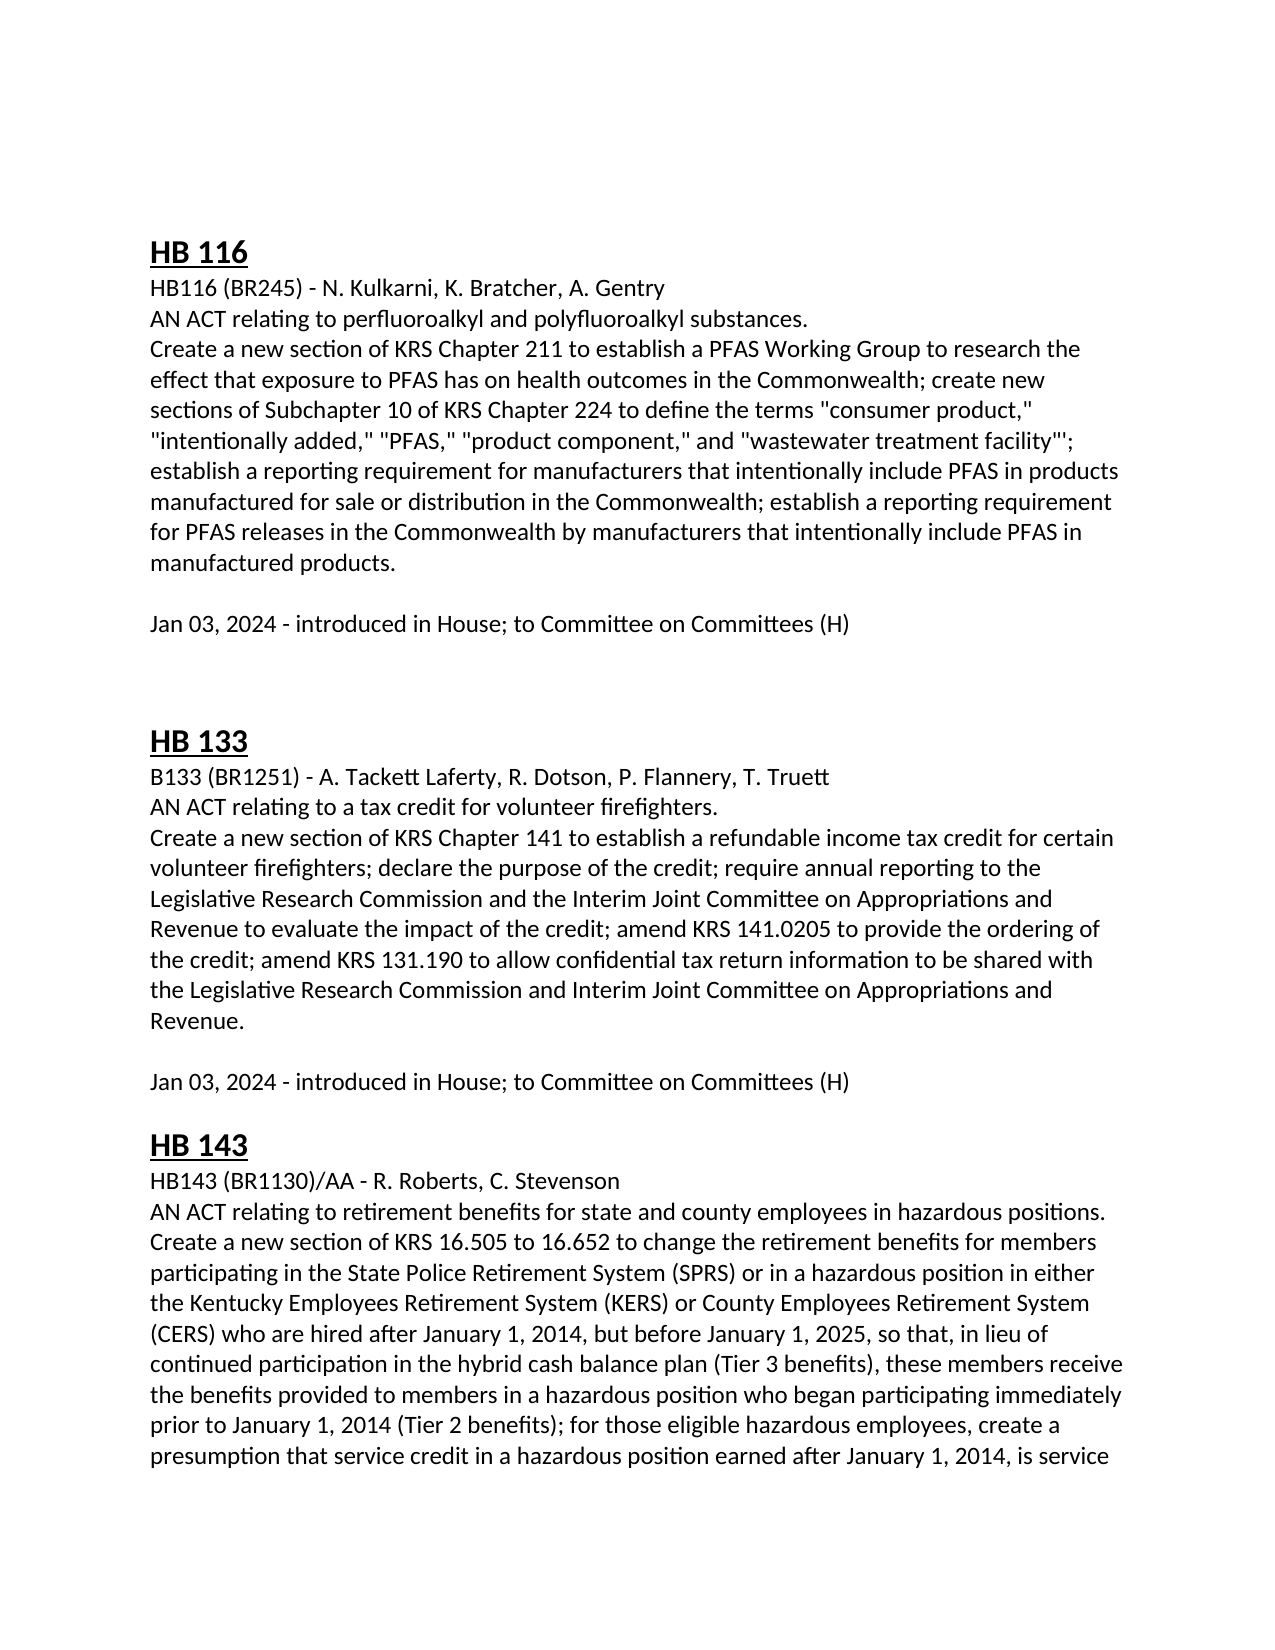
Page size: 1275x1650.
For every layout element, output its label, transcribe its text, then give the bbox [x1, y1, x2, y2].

text HB 116 [150, 231, 1125, 272]
text HB 143 [150, 1124, 1125, 1165]
text Jan 03, 2024 - introduced in House; to Committee on Committees (H) [150, 608, 1125, 638]
text HB116 (BR245) - N. Kulkarni, K. Bratcher, A. Gentry [150, 272, 1125, 303]
text Create a new section of KRS Chapter 141 to establish a refundable income tax credit for certain volunteer firefighters; declare the purpose of the credit; require annual reporting to the Legislative Research Commission and the Interim Joint Committee on Appropriations and Revenue to evaluate the impact of the credit; amend KRS 141.0205 to provide the ordering of the credit; amend KRS 131.190 to allow confidential tax return information to be shared with the Legislative Research Commission and Interim Joint Committee on Appropriations and Revenue. [150, 822, 1125, 1035]
text AN ACT relating to a tax credit for volunteer firefighters. [150, 791, 1125, 822]
text AN ACT relating to retirement benefits for state and county employees in hazardous positions. [150, 1196, 1125, 1226]
text HB 133 [150, 720, 1125, 761]
text HB143 (BR1130)/AA - R. Roberts, C. Stevenson [150, 1165, 1125, 1196]
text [150, 1226, 1125, 1470]
text B133 (BR1251) - A. Tackett Laferty, R. Dotson, P. Flannery, T. Truett [150, 761, 1125, 791]
text Create a new section of KRS Chapter 211 to establish a PFAS Working Group to research the effect that exposure to PFAS has on health outcomes in the Commonwealth; create new sections of Subchapter 10 of KRS Chapter 224 to define the terms "consumer product," "intentionally added," "PFAS," "product component," and "wastewater treatment facility"'; establish a reporting requirement for manufacturers that intentionally include PFAS in products manufactured for sale or distribution in the Commonwealth; establish a reporting requirement for PFAS releases in the Commonwealth by manufacturers that intentionally include PFAS in manufactured products. [150, 333, 1125, 577]
text Jan 03, 2024 - introduced in House; to Committee on Committees (H) [150, 1066, 1125, 1096]
text AN ACT relating to perfluoroalkyl and polyfluoroalkyl substances. [150, 303, 1125, 333]
